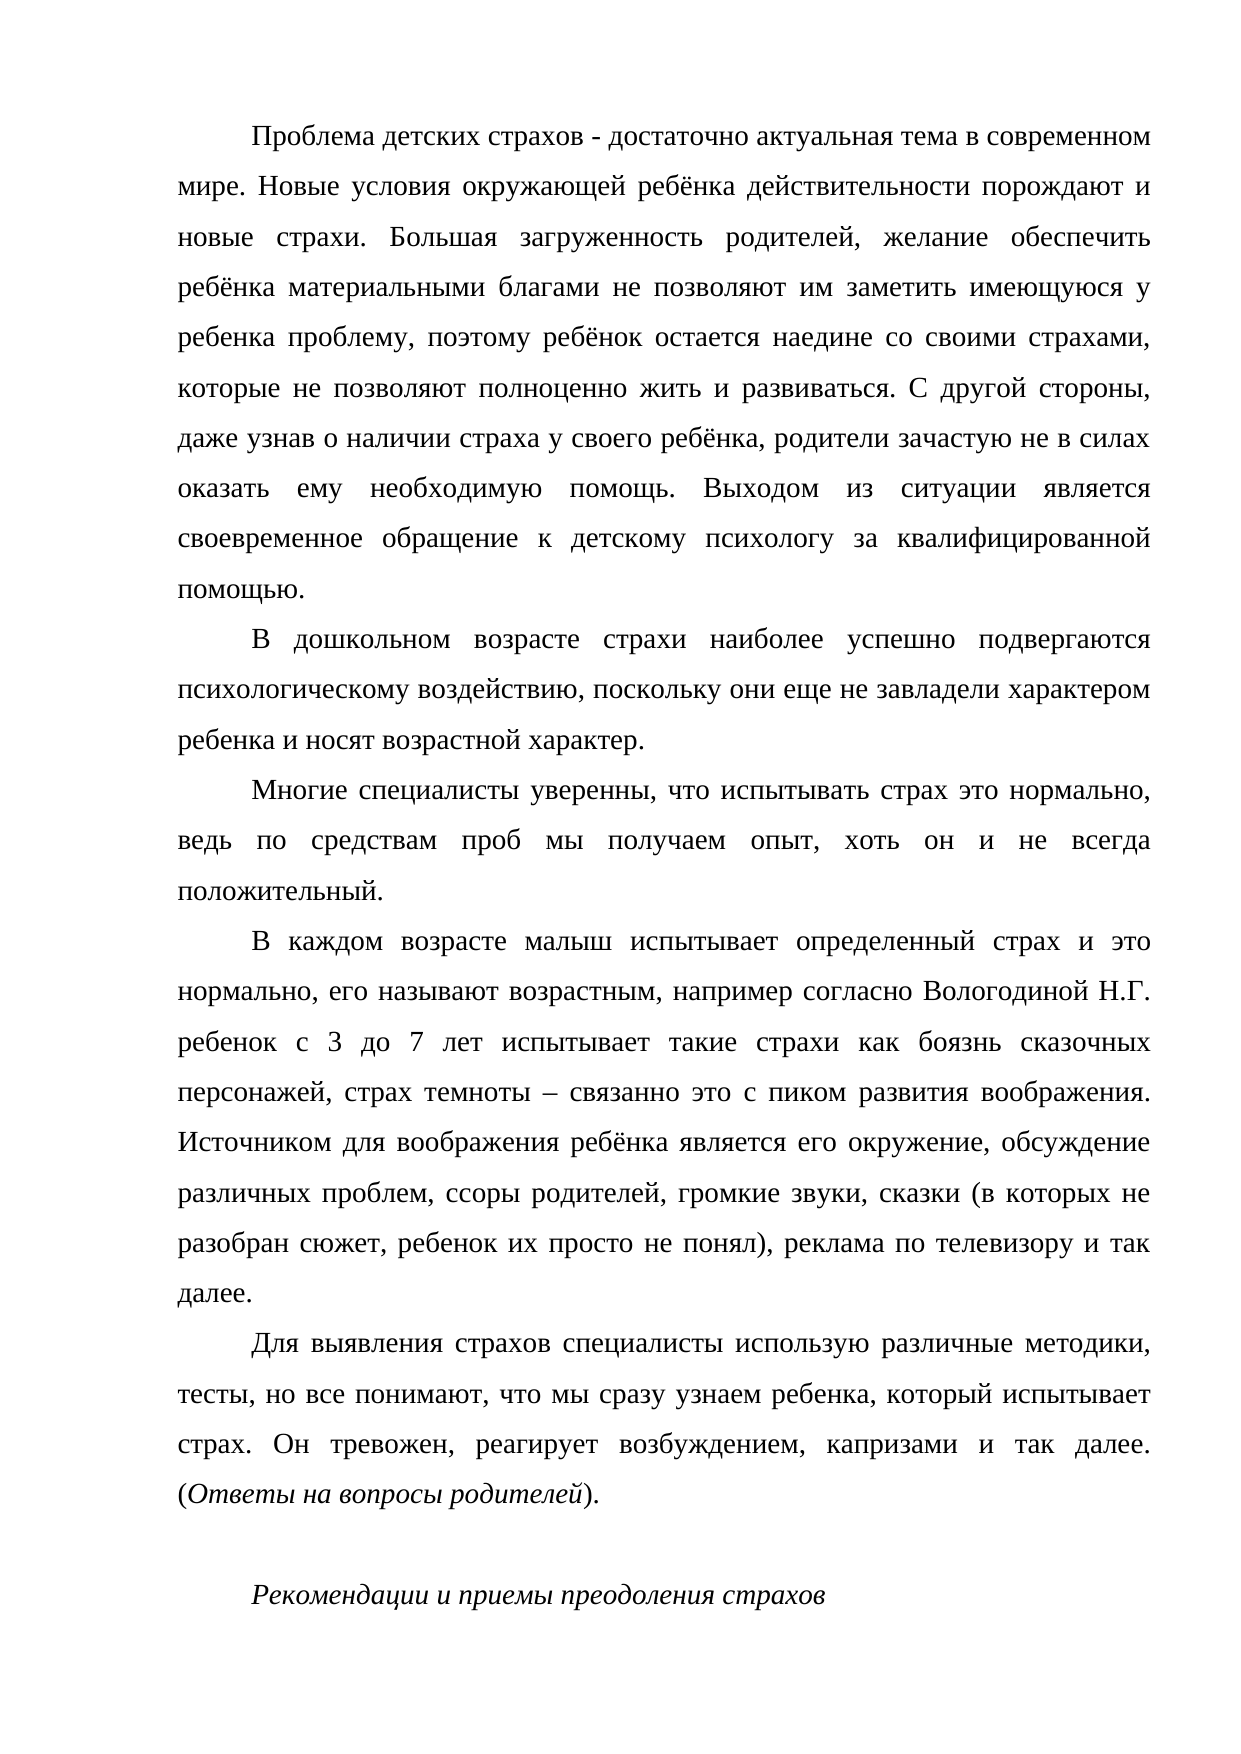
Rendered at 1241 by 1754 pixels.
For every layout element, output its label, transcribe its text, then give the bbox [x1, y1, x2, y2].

text Проблема детских страхов - достаточно актуальная тема в современном мире. Новые условия окружающей ребёнка действительности порождают и новые страхи. Большая загруженность родителей, желание обеспечить ребёнка материальными благами не позволяют им заметить имеющуюся у ребенка проблему, поэтому ребёнок остается наедине со своими страхами, которые не позволяют полноценно жить и развиваться. С другой стороны, даже узнав о наличии страха у своего ребёнка, родители зачастую не в силах оказать ему необходимую помощь. Выходом из ситуации является своевременное обращение к детскому психологу за квалифицированной помощью. [177, 118, 1152, 604]
text В каждом возрасте малыш испытывает определенный страх и это нормально, его называют возрастным, например согласно Вологодиной Н.Г. ребенок с 3 до 7 лет испытывает такие страхи как боязнь сказочных персонажей, страх темноты – связанно это с пиком развития воображения. Источником для воображения ребёнка является его окружение, обсуждение различных проблем, ссоры родителей, громкие звуки, сказки (в которых не разобран сюжет, ребенок их просто не понял), реклама по телевизору и так далее. [177, 923, 1152, 1309]
text Рекомендации и приемы преодоления страхов [177, 1577, 1152, 1611]
text В дошкольном возрасте страхи наиболее успешно подвергаются психологическому воздействию, поскольку они еще не завладели характером ребенка и носят возрастной характер. [177, 621, 1152, 755]
text Многие специалисты уверенны, что испытывать страх это нормально, ведь по средствам проб мы получаем опыт, хоть он и не всегда положительный. [177, 772, 1152, 906]
text Для выявления страхов специалисты использую различные методики, тесты, но все понимают, что мы сразу узнаем ребенка, который испытывает страх. Он тревожен, реагирует возбуждением, капризами и так далее. (Ответы на вопросы родителей). [177, 1326, 1152, 1510]
